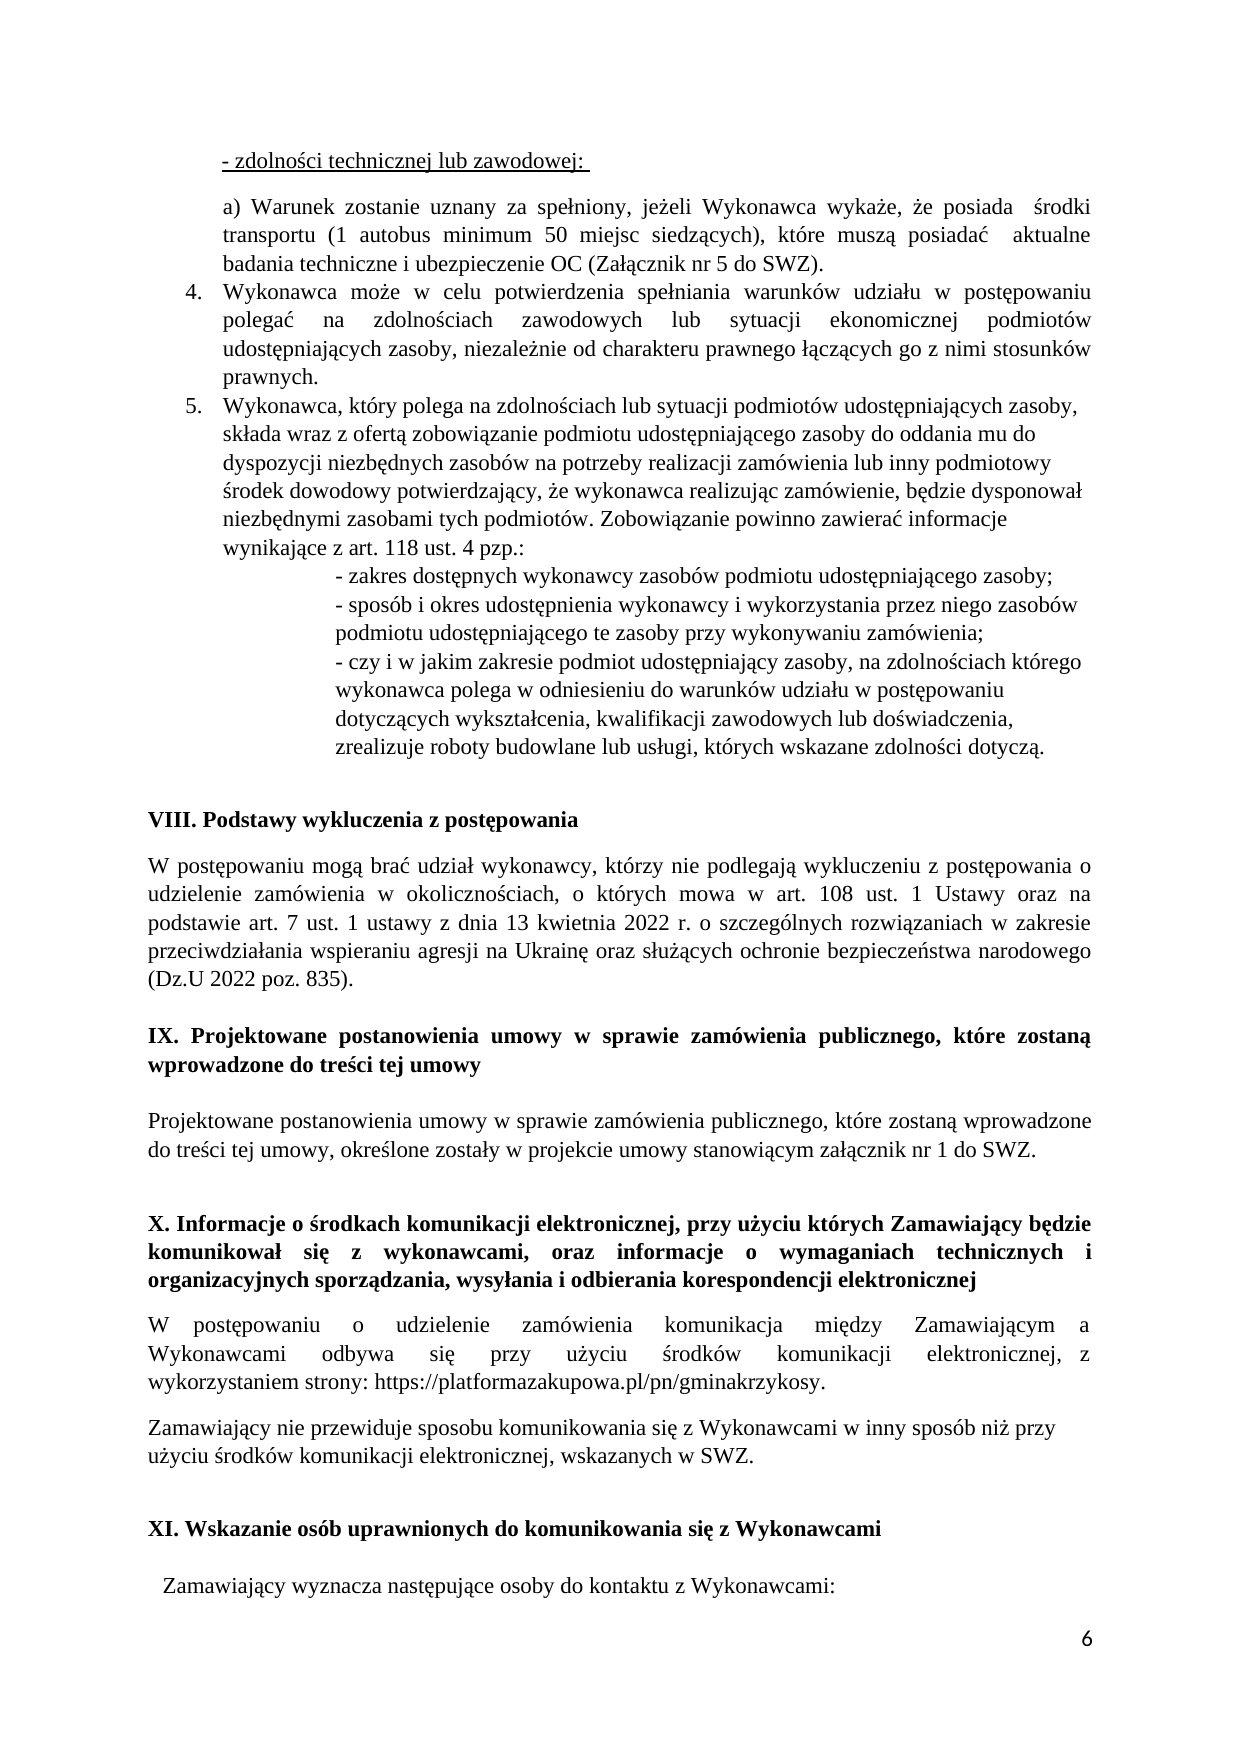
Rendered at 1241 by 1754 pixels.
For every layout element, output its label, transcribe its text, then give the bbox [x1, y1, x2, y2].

list IX. Projektowane postanowienia umowy w sprawie zamówienia publicznego, które zostaną wprowadzone do treści tej umowy [148, 1022, 1093, 1077]
text VIII. Podstawy wykluczenia z postępowania [148, 807, 1093, 833]
list - zakres dostępnych wykonawcy zasobów podmiotu udostępniającego zasoby; [335, 562, 1093, 589]
text X. Informacje o środkach komunikacji elektronicznej, przy użyciu których Zamawiający będzie komunikował się z wykonawcami, oraz informacje o wymaganiach technicznych i organizacyjnych sporządzania, wysyłania i odbierania korespondencji elektronicznej [148, 1209, 1093, 1293]
text - zdolności technicznej lub zawodowej: [221, 148, 1093, 174]
list Projektowane postanowienia umowy w sprawie zamówienia publicznego, które zostaną wprowadzone do treści tej umowy, określone zostały w projekcie umowy stanowiącym załącznik nr 1 do SWZ. [148, 1108, 1093, 1162]
text W postępowaniu o udzielenie zamówienia komunikacja między Zamawiającym a Wykonawcami odbywa się przy użyciu środków komunikacji elektronicznej, z wykorzystaniem strony: https://platformazakupowa.pl/pn/gminakrzykosy. [148, 1312, 1093, 1395]
list Zamawiający wyznacza następujące osoby do kontaktu z Wykonawcami: [162, 1572, 1093, 1599]
list Wykonawca może w celu potwierdzenia spełniania warunków udziału w postępowaniu polegać na zdolnościach zawodowych lub sytuacji ekonomicznej podmiotów udostępniających zasoby, niezależnie od charakteru prawnego łączących go z nimi stosunków prawnych. [185, 278, 1093, 390]
list - czy i w jakim zakresie podmiot udostępniający zasoby, na zdolnościach którego wykonawca polega w odniesieniu do warunków udziału w postępowaniu dotyczących wykształcenia, kwalifikacji zawodowych lub doświadczenia, zrealizuje roboty budowlane lub usługi, których wskazane zdolności dotyczą. [335, 648, 1093, 759]
list a) Warunek zostanie uznany za spełniony, jeżeli Wykonawca wykaże, że posiada środki transportu (1 autobus minimum 50 miejsc siedzących), które muszą posiadać aktualne badania techniczne i ubezpieczenie OC (Załącznik nr 5 do SWZ). [223, 193, 1093, 276]
list XI. Wskazanie osób uprawnionych do komunikowania się z Wykonawcami [148, 1516, 1093, 1542]
list - sposób i okres udostępnienia wykonawcy i wykorzystania przez niego zasobów podmiotu udostępniającego te zasoby przy wykonywaniu zamówienia; [335, 591, 1093, 646]
list W postępowaniu mogą brać udział wykonawcy, którzy nie podlegają wykluczeniu z postępowania o udzielenie zamówienia w okolicznościach, o których mowa w art. 108 ust. 1 Ustawy oraz na podstawie art. 7 ust. 1 ustawy z dnia 13 kwietnia 2022 r. o szczególnych rozwiązaniach w zakresie przeciwdziałania wspieraniu agresji na Ukrainę oraz służących ochronie bezpieczeństwa narodowego (Dz.U 2022 poz. 835). [148, 852, 1093, 992]
list Wykonawca, który polega na zdolnościach lub sytuacji podmiotów udostępniających zasoby, składa wraz z ofertą zobowiązanie podmiotu udostępniającego zasoby do oddania mu do dyspozycji niezbędnych zasobów na potrzeby realizacji zamówienia lub inny podmiotowy środek dowodowy potwierdzający, że wykonawca realizując zamówienie, będzie dysponował niezbędnymi zasobami tych podmiotów. Zobowiązanie powinno zawierać informacje wynikające z art. 118 ust. 4 pzp.: [185, 392, 1093, 560]
text Zamawiający nie przewiduje sposobu komunikowania się z Wykonawcami w inny sposób niż przy użyciu środków komunikacji elektronicznej, wskazanych w SWZ. [148, 1413, 1093, 1468]
